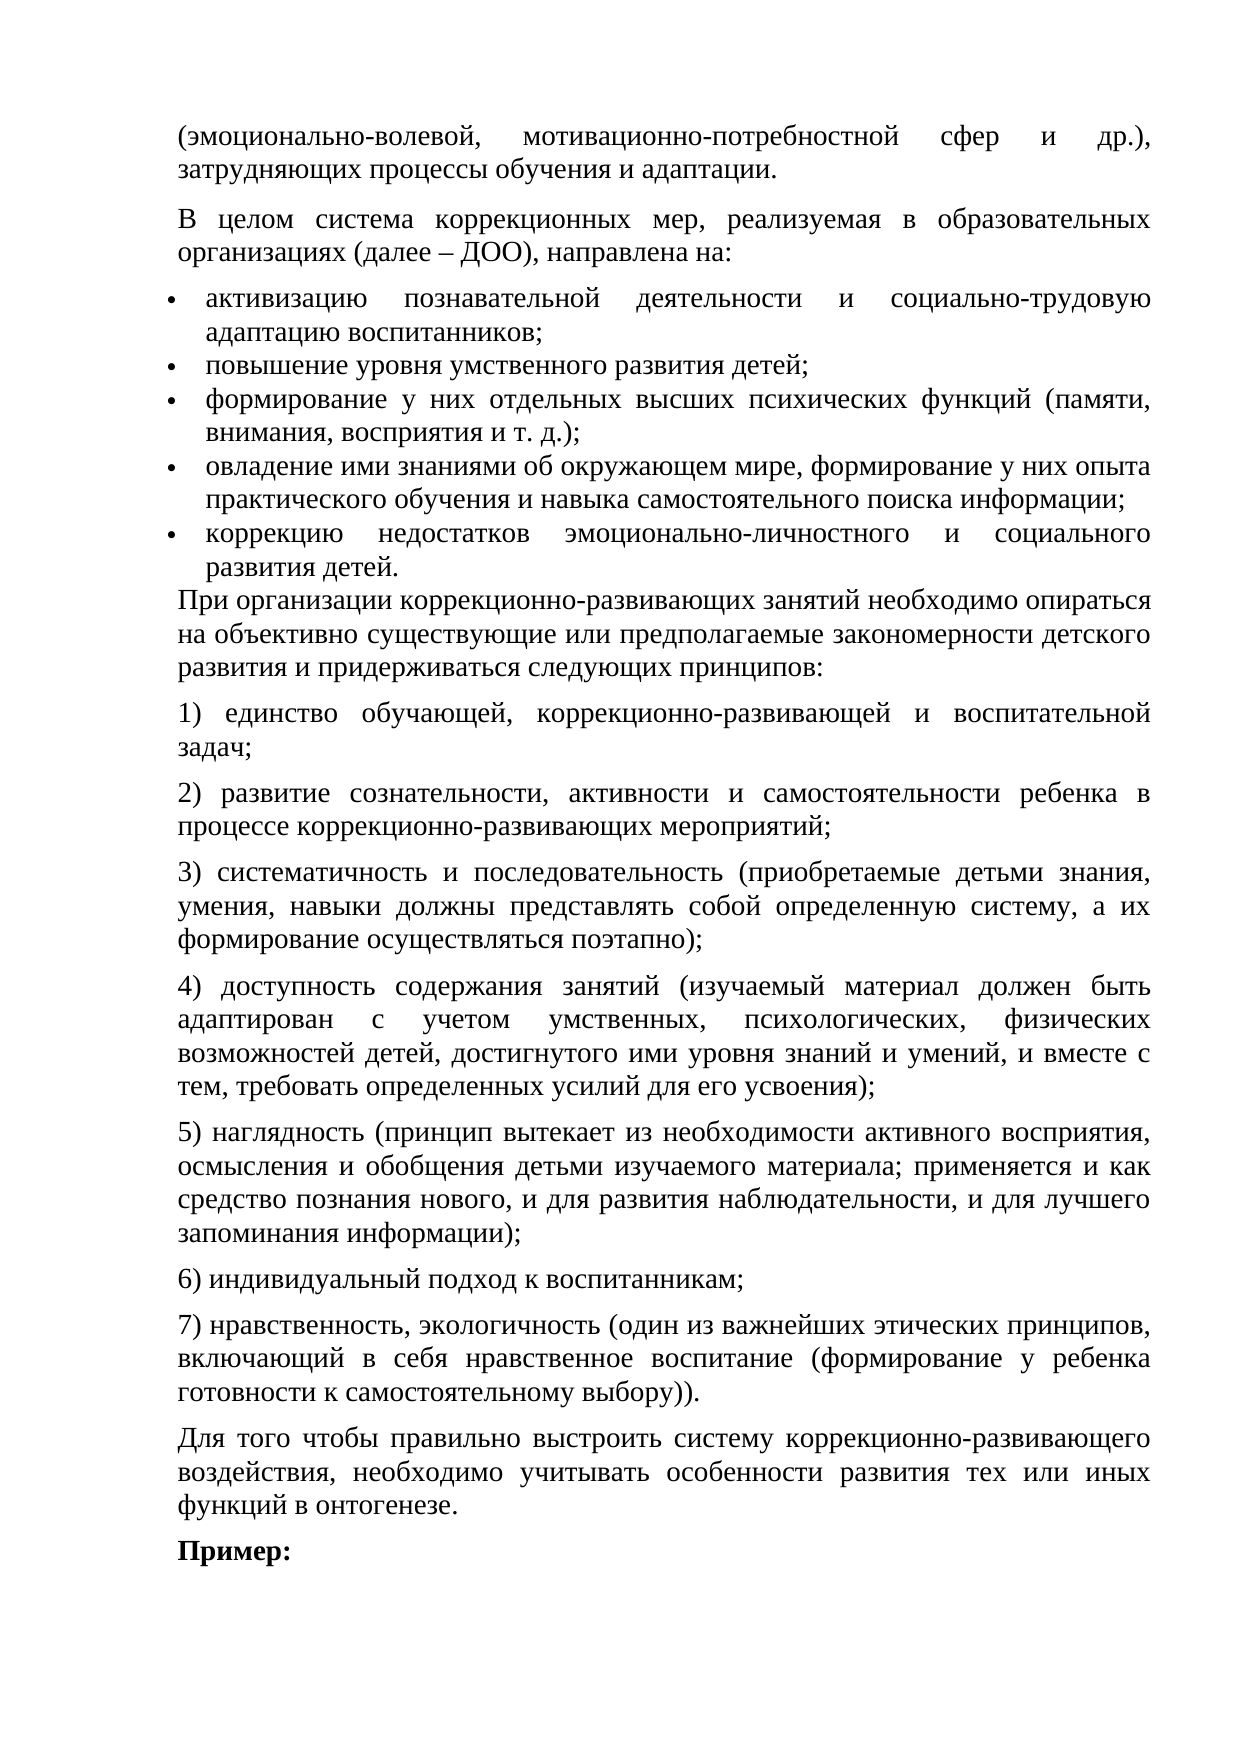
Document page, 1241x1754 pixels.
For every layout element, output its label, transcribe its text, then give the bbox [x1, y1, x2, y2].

text Для того чтобы правильно выстроить систему коррекционно-развивающего воздействия, необходимо учитывать особенности развития тех или иных функций в онтогенезе. [177, 1420, 1152, 1521]
text 6) индивидуальный подход к воспитанникам; [177, 1261, 1152, 1294]
text 1) единство обучающей, коррекционно-развивающей и воспитательной задач; [177, 695, 1152, 762]
text В целом система коррекционных мер, реализуемая в образовательных организациях (далее – ДОО), направлена на: [177, 201, 1152, 268]
text 2) развитие сознательности, активности и самостоятельности ребенка в процессе коррекционно-развивающих мероприятий; [177, 775, 1152, 842]
text При организации коррекционно-развивающих занятий необходимо опираться на объективно существующие или предполагаемые закономерности детского развития и придерживаться следующих принципов: [177, 582, 1152, 683]
list повышение уровня умственного развития детей; [168, 347, 1152, 381]
list коррекцию недостатков эмоционально-личностного и социального развития детей. [168, 515, 1152, 582]
text Пример: [177, 1533, 1152, 1567]
text 7) нравственность, экологичность (один из важнейших этических принципов, включающий в себя нравственное воспитание (формирование у ребенка готовности к самостоятельному выбору)). [177, 1307, 1152, 1408]
list формирование у них отдельных высших психических функций (памяти, внимания, восприятия и т. д.); [168, 381, 1152, 448]
text 3) систематичность и последовательность (приобретаемые детьми знания, умения, навыки должны представлять собой определенную систему, а их формирование осуществляться поэтапно); [177, 854, 1152, 955]
list овладение ими знаниями об окружающем мире, формирование у них опыта практического обучения и навыка самостоятельного поиска информации; [168, 448, 1152, 515]
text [177, 118, 1152, 185]
text 4) доступность содержания занятий (изучаемый материал должен быть адаптирован с учетом умственных, психологических, физических возможностей детей, достигнутого ими уровня знаний и умений, и вместе с тем, требовать определенных усилий для его усвоения); [177, 968, 1152, 1102]
list активизацию познавательной деятельности и социально-трудовую адаптацию воспитанников; [168, 280, 1152, 347]
text 5) наглядность (принцип вытекает из необходимости активного восприятия, осмысления и обобщения детьми изучаемого материала; применяется и как средство познания нового, и для развития наблюдательности, и для лучшего запоминания информации); [177, 1114, 1152, 1248]
